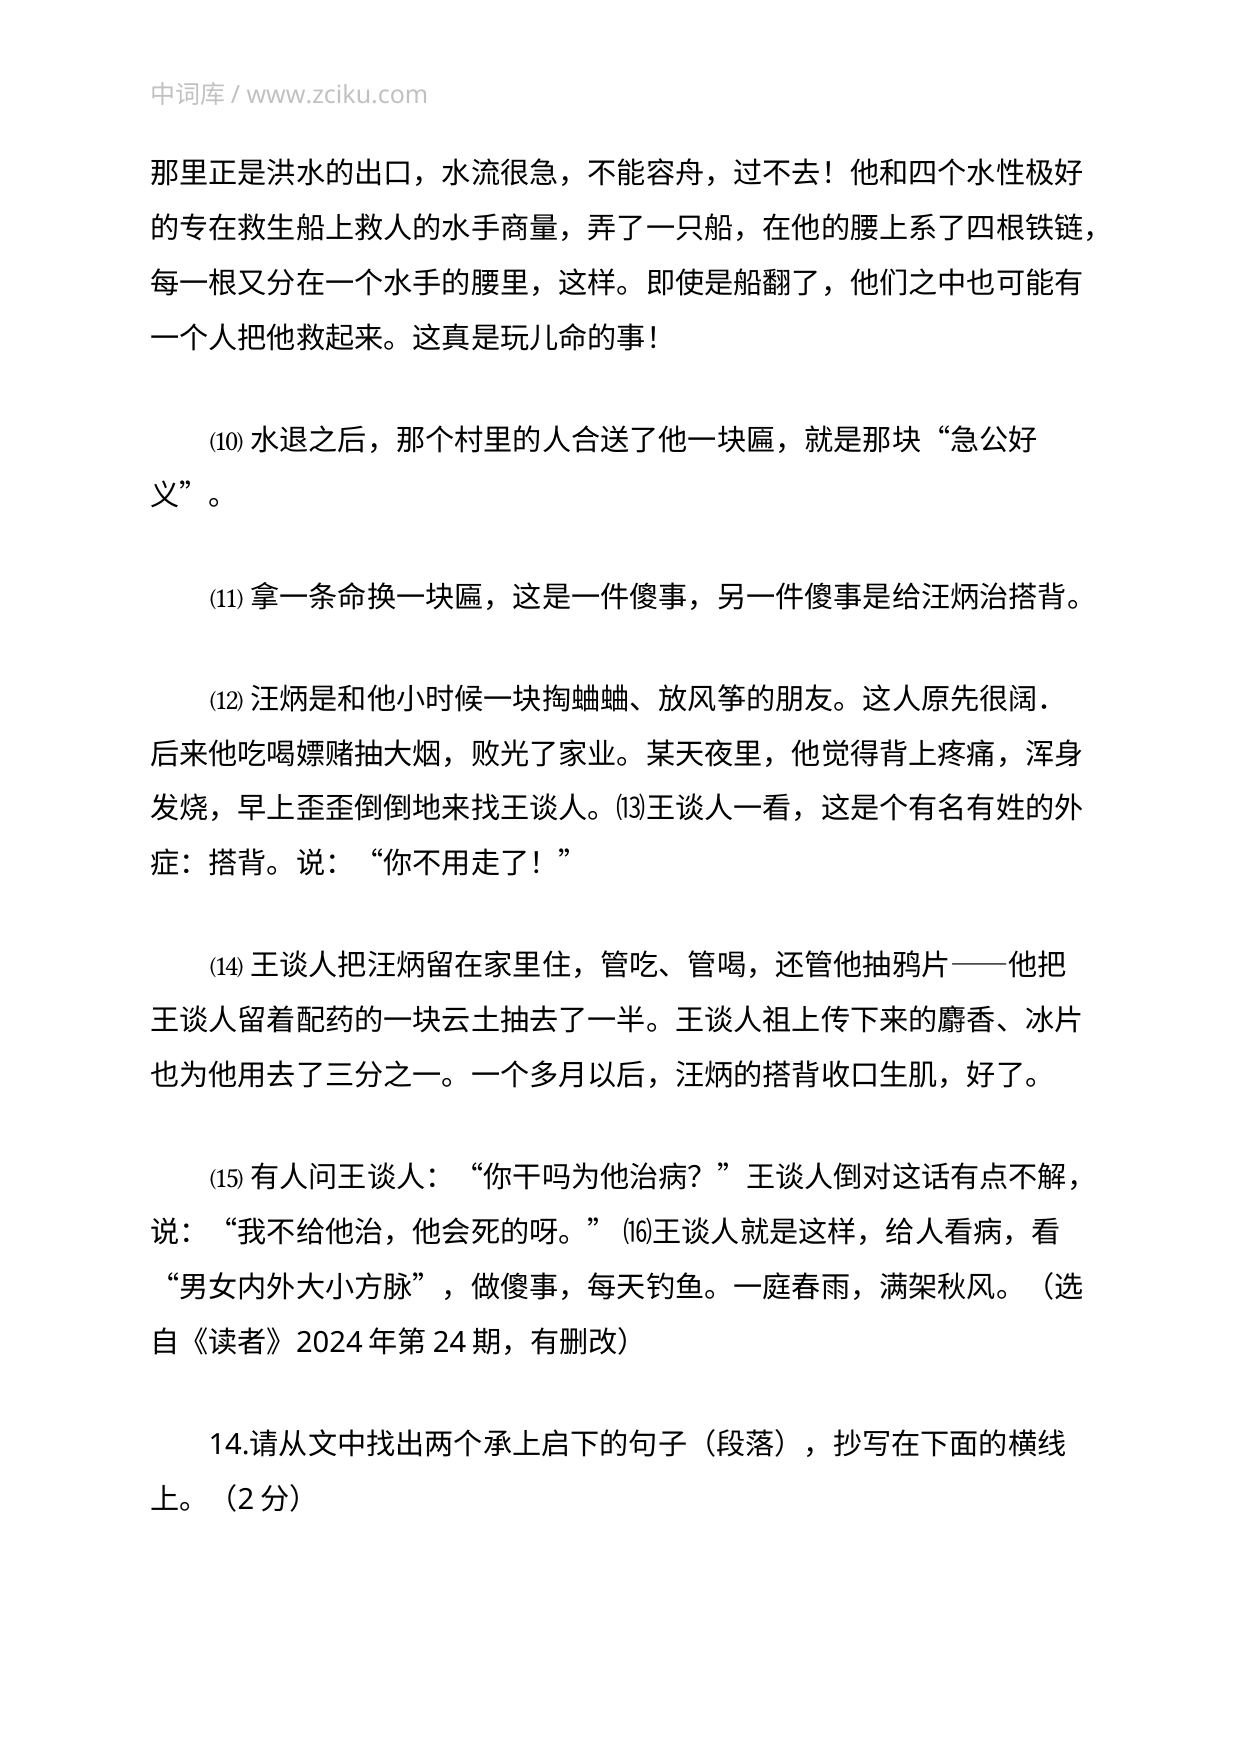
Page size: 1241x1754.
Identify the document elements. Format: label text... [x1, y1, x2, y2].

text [150, 150, 1090, 357]
text ⑿汪炳是和他小时候一块掏蛐蛐、放风筝的朋友。这人原先很阔．后来他吃喝嫖赌抽大烟，败光了家业。某天夜里，他觉得背上疼痛，浑身发烧，早上歪歪倒倒地来找王谈人。⒀王谈人一看，这是个有名有姓的外症：搭背。说：“你不用走了！” [150, 675, 1090, 882]
text ⑽水退之后，那个村里的人合送了他一块匾，就是那块“急公好义”。 [150, 416, 1090, 514]
text ⒁王谈人把汪炳留在家里住，管吃、管喝，还管他抽鸦片——他把王谈人留着配药的一块云土抽去了一半。王谈人祖上传下来的麝香、冰片也为他用去了三分之一。一个多月以后，汪炳的搭背收口生肌，好了。 [150, 942, 1090, 1094]
text 14.请从文中找出两个承上启下的句子（段落），抄写在下面的横线上。（2分） [150, 1420, 1090, 1518]
text ⑾拿一条命换一块匾，这是一件傻事，另一件傻事是给汪炳治搭背。 [150, 573, 1090, 616]
text ⒂有人问王谈人：“你干吗为他治病？”王谈人倒对这话有点不解，说：“我不给他治，他会死的呀。” ⒃王谈人就是这样，给人看病，看“男女内外大小方脉”，做傻事，每天钓鱼。一庭春雨，满架秋风。（选自《读者》2024年第24期，有删改） [150, 1153, 1090, 1361]
